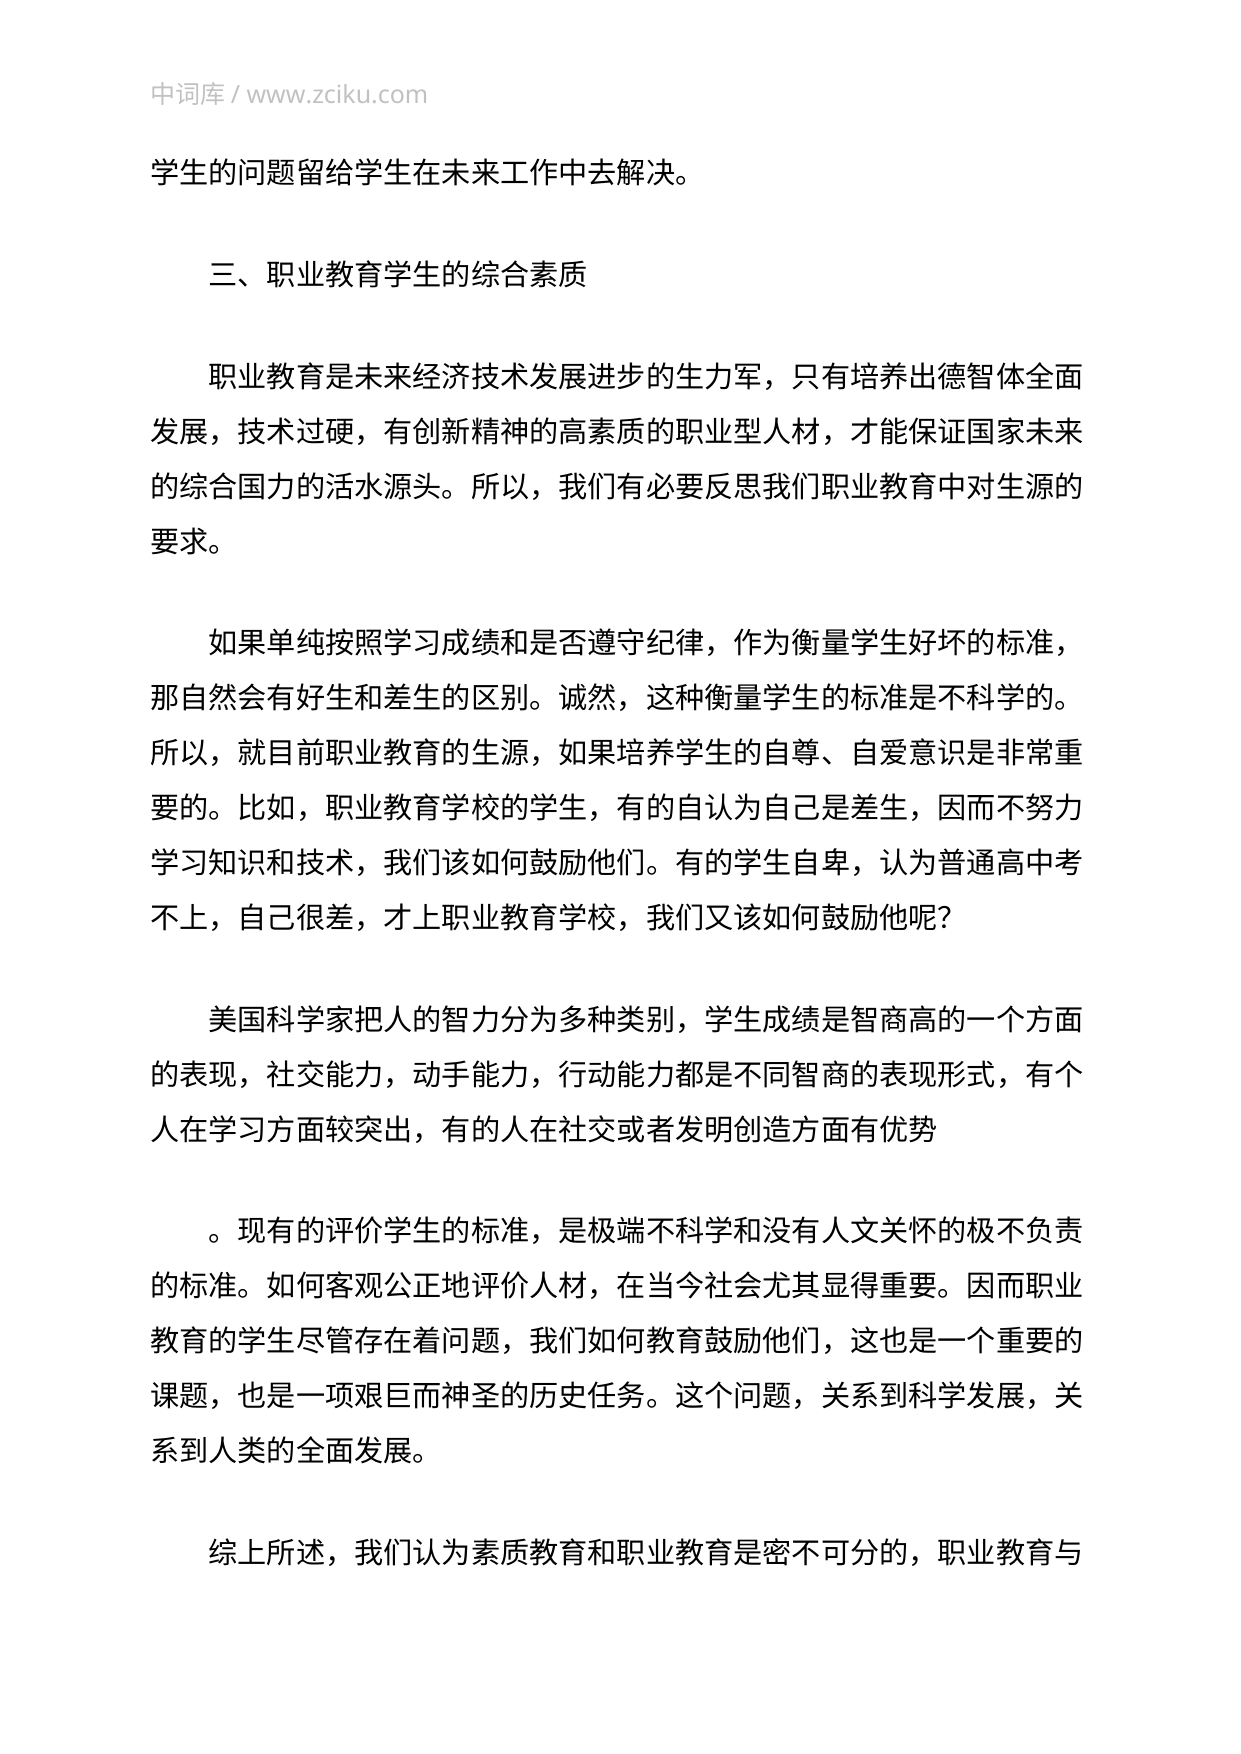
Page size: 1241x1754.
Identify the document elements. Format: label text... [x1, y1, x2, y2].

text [150, 150, 1090, 192]
text 美国科学家把人的智力分为多种类别，学生成绩是智商高的一个方面的表现，社交能力，动手能力，行动能力都是不同智商的表现形式，有个人在学习方面较突出，有的人在社交或者发明创造方面有优势 [150, 996, 1090, 1148]
text 。现有的评价学生的标准，是极端不科学和没有人文关怀的极不负责的标准。如何客观公正地评价人材，在当今社会尤其显得重要。因而职业教育的学生尽管存在着问题，我们如何教育鼓励他们，这也是一个重要的课题，也是一项艰巨而神圣的历史任务。这个问题，关系到科学发展，关系到人类的全面发展。 [150, 1208, 1090, 1470]
text 如果单纯按照学习成绩和是否遵守纪律，作为衡量学生好坏的标准，那自然会有好生和差生的区别。诚然，这种衡量学生的标准是不科学的。所以，就目前职业教育的生源，如果培养学生的自尊、自爱意识是非常重要的。比如，职业教育学校的学生，有的自认为自己是差生，因而不努力学习知识和技术，我们该如何鼓励他们。有的学生自卑，认为普通高中考不上，自己很差，才上职业教育学校，我们又该如何鼓励他呢？ [150, 620, 1090, 937]
text 三、职业教育学生的综合素质 [150, 252, 1090, 294]
text 职业教育是未来经济技术发展进步的生力军，只有培养出德智体全面发展，技术过硬，有创新精神的高素质的职业型人材，才能保证国家未来的综合国力的活水源头。所以，我们有必要反思我们职业教育中对生源的要求。 [150, 353, 1090, 561]
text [150, 1529, 1090, 1571]
